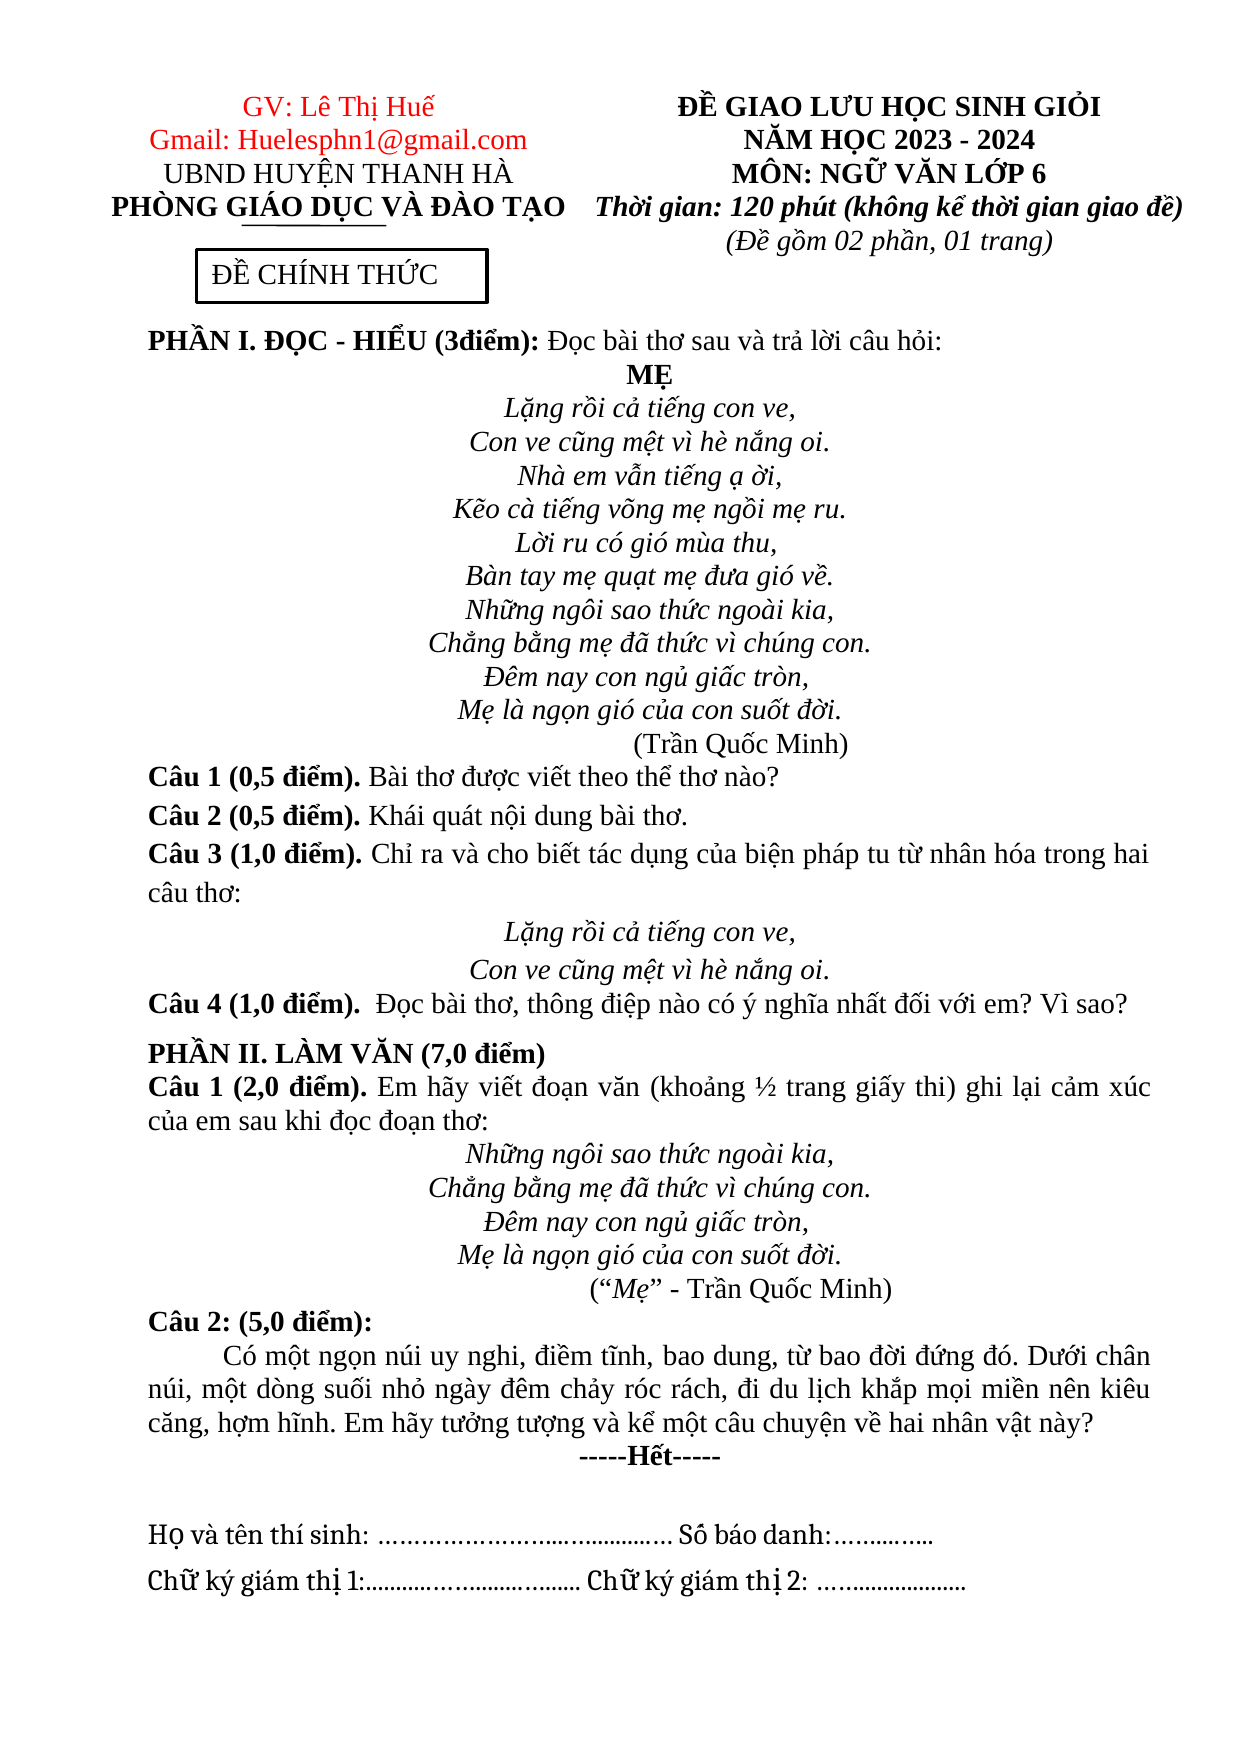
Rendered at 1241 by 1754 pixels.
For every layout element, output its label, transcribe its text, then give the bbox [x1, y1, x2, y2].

text Kẽo cà tiếng võng mẹ ngồi mẹ ru. [148, 491, 1152, 525]
text Lời ru có gió mùa thu, [148, 525, 1152, 558]
text Lặng rồi cả tiếng con ve, [148, 391, 1152, 424]
text PHẦN I. ĐỌC - HIỂU (3điểm): Đọc bài thơ sau và trả lời câu hỏi: [148, 323, 1152, 357]
text Câu 4 (1,0 điểm). Đọc bài thơ, thông điệp nào có ý nghĩa nhất đối với em? Vì sao? [148, 986, 1152, 1019]
text Câu 3 (1,0 điểm). Chỉ ra và cho biết tác dụng của biện pháp tu từ nhân hóa trong hai câu thơ: [148, 837, 1152, 909]
text Đêm nay con ngủ giấc tròn, [148, 659, 1152, 692]
text Chẳng bằng mẹ đã thức vì chúng con. [148, 625, 1152, 659]
text MẸ [148, 357, 1152, 391]
text Lặng rồi cả tiếng con ve, [148, 914, 1152, 947]
text Con ve cũng mệt vì hè nắng oi. [148, 424, 1152, 458]
table_header ĐỀ GIAO LƯU HỌC SINH GIỎI NĂM HỌC 2023 - 2024 MÔN: NGỮ VĂN LỚP 6 Thời gian: 120 phút (không kể thời gian giao đề) (Đề gồm 02 phần, 01 trang) [578, 89, 1200, 290]
text Mẹ là ngọn gió của con suốt đời. [148, 1237, 1152, 1271]
text Nhà em vẫn tiếng ạ ời, [148, 458, 1152, 491]
text Họ và tên thí sinh: ……………………...…..........… Số báo danh:……....….. [148, 1518, 1152, 1552]
text -----Hết----- [148, 1438, 1152, 1472]
text Những ngôi sao thức ngoài kia, [148, 592, 1152, 625]
text Mẹ là ngọn gió của con suốt đời. [148, 692, 1152, 726]
text Câu 1 (2,0 điểm). Em hãy viết đoạn văn (khoảng ½ trang giấy thi) ghi lại cảm xúc của em sau khi đọc đoạn thơ: [148, 1069, 1152, 1137]
text Đêm nay con ngủ giấc tròn, [148, 1204, 1152, 1237]
text Có một ngọn núi uy nghi, điềm tĩnh, bao dung, từ bao đời đứng đó. Dưới chân núi, một dòng suối nhỏ ngày đêm chảy róc rách, đi du lịch khắp mọi miền nên kiêu căng, hợm hĩnh. Em hãy tưởng tượng và kể một câu chuyện về hai nhân vật này? [148, 1338, 1152, 1438]
text Chữ ký giám thị 1:...........……........…...... Chữ ký giám thị 2: …….................. [148, 1564, 1152, 1598]
text (Trần Quốc Minh) [148, 726, 1152, 759]
text Bàn tay mẹ quạt mẹ đưa gió về. [148, 558, 1152, 592]
text PHẦN II. LÀM VĂN (7,0 điểm) [148, 1036, 1152, 1069]
text (“Mẹ” - Trần Quốc Minh) [148, 1271, 1152, 1304]
text Những ngôi sao thức ngoài kia, [148, 1137, 1152, 1170]
text Câu 2: (5,0 điểm): [148, 1304, 1152, 1338]
text Câu 2 (0,5 điểm). Khái quát nội dung bài thơ. [148, 798, 1152, 832]
text Con ve cũng mệt vì hè nắng oi. [148, 952, 1152, 986]
table_header GV: Lê Thị Huế Gmail: Huelesphn1@gmail.com UBND HUYỆN THANH HÀ PHÒNG GIÁO DỤC VÀ ĐÀO TẠO [99, 89, 578, 290]
text Chẳng bằng mẹ đã thức vì chúng con. [148, 1170, 1152, 1204]
text Câu 1 (0,5 điểm). Bài thơ được viết theo thể thơ nào? [148, 759, 1152, 793]
